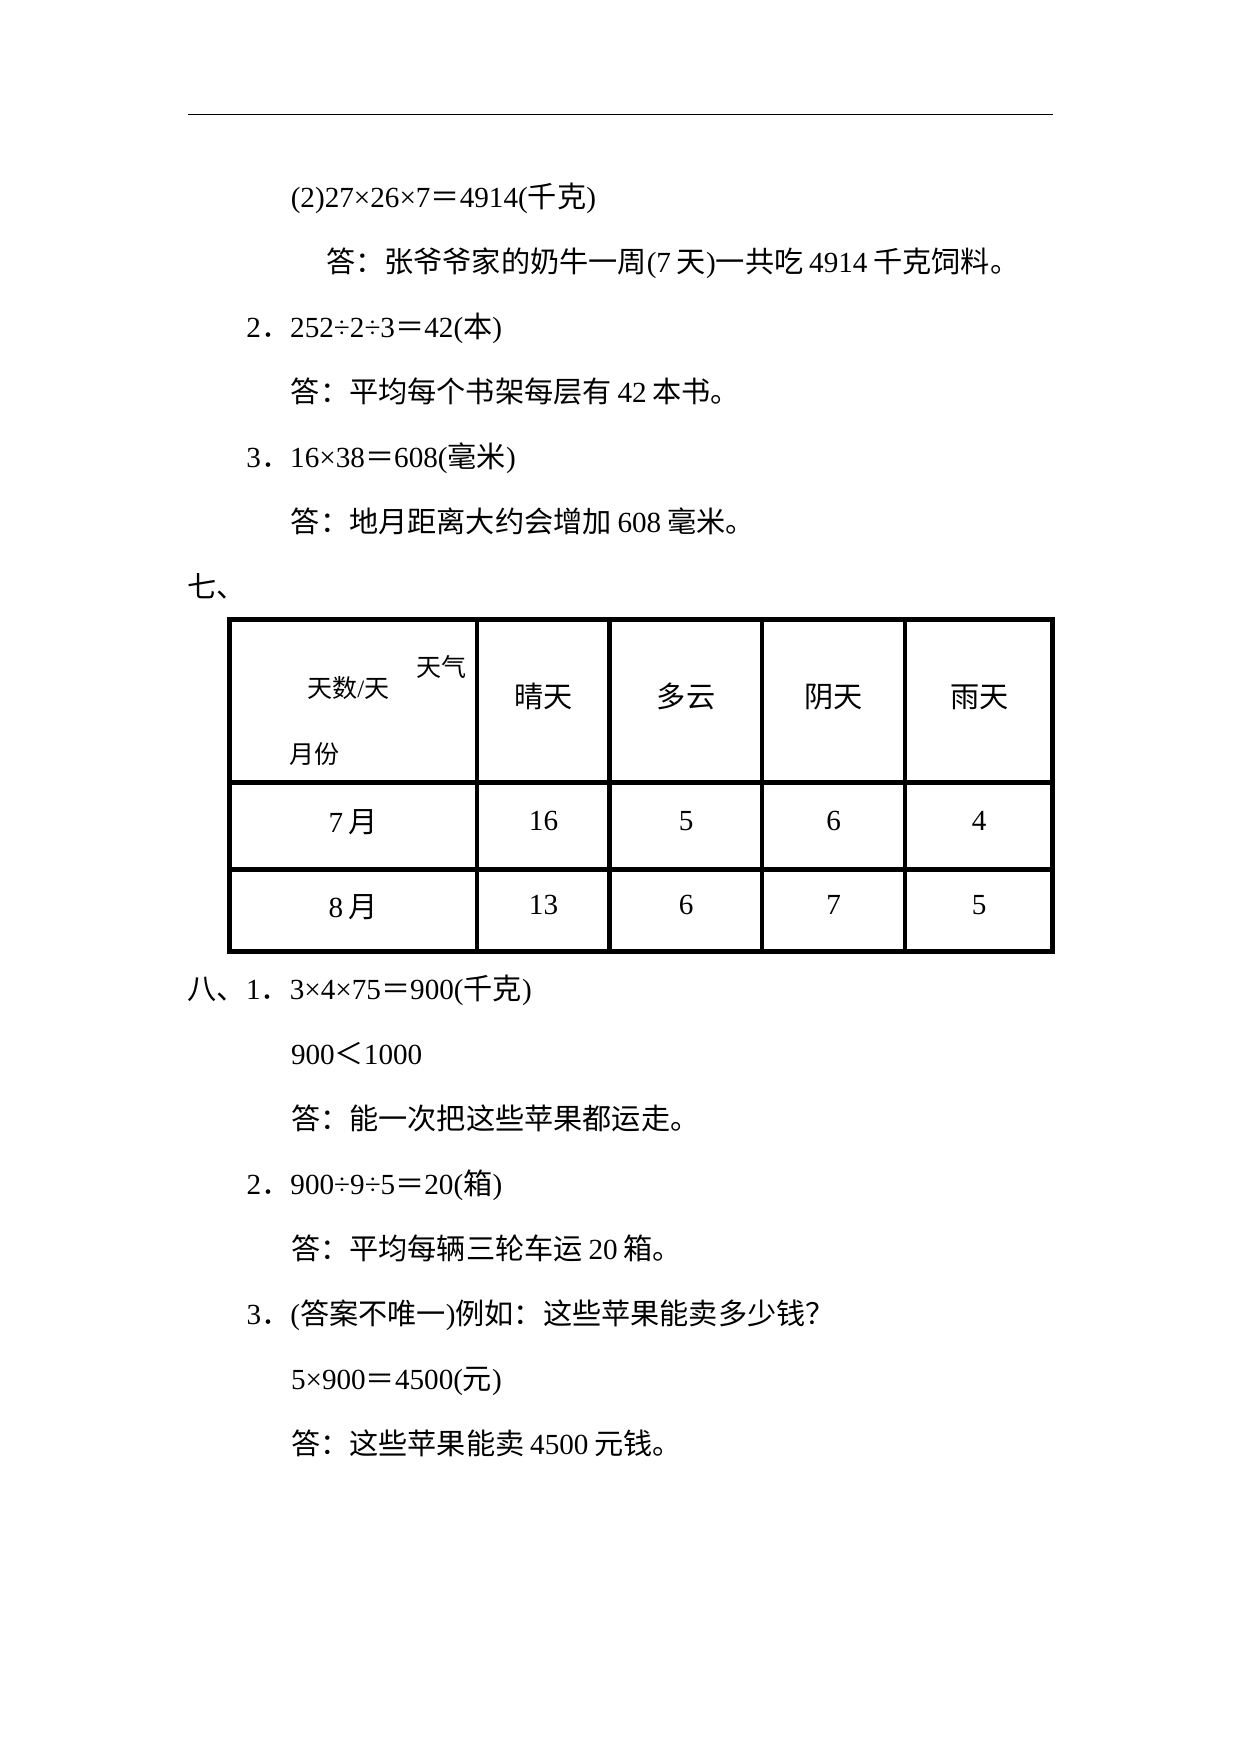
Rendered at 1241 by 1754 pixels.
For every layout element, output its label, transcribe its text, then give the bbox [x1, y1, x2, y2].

table_cell 16 [479, 785, 607, 867]
table_header 阴天 [764, 622, 903, 780]
text 答：张爷爷家的奶牛一周(7天)一共吃4914千克饲料。 [326, 227, 1053, 292]
table_cell 7月 [232, 785, 475, 867]
text 2．900÷9÷5＝20(箱) [187, 1149, 1053, 1214]
text 答：能一次把这些苹果都运走。 [187, 1084, 1053, 1149]
text 答：这些苹果能卖4500元钱。 [187, 1409, 1053, 1474]
table_cell 8月 [232, 872, 475, 949]
text 5×900＝4500(元) [187, 1344, 1053, 1409]
text 答：地月距离大约会增加608毫米。 [188, 487, 1053, 552]
table_cell 5 [612, 785, 760, 867]
text 七、 [187, 552, 1053, 617]
table_cell 6 [764, 785, 903, 867]
table_cell 6 [612, 872, 760, 949]
table_header 晴天 [479, 622, 607, 780]
table_cell 7 [764, 872, 903, 949]
text 3．16×38＝608(毫米) [188, 422, 1053, 487]
text 八、1．3×4×75＝900(千克) [187, 954, 1053, 1019]
table_header [232, 622, 475, 780]
text 900＜1000 [187, 1019, 1053, 1084]
text 答：平均每辆三轮车运20箱。 [187, 1214, 1053, 1279]
text 答：平均每个书架每层有42本书。 [188, 357, 1053, 422]
table_cell 4 [907, 785, 1050, 867]
table_header 雨天 [907, 622, 1050, 780]
table_header 多云 [612, 622, 760, 780]
text (2)27×26×7＝4914(千克) [188, 162, 1053, 227]
table_cell 13 [479, 872, 607, 949]
table_cell 5 [907, 872, 1050, 949]
text 2．252÷2÷3＝42(本) [188, 292, 1053, 357]
text 3．(答案不唯一)例如：这些苹果能卖多少钱？ [187, 1279, 1053, 1344]
